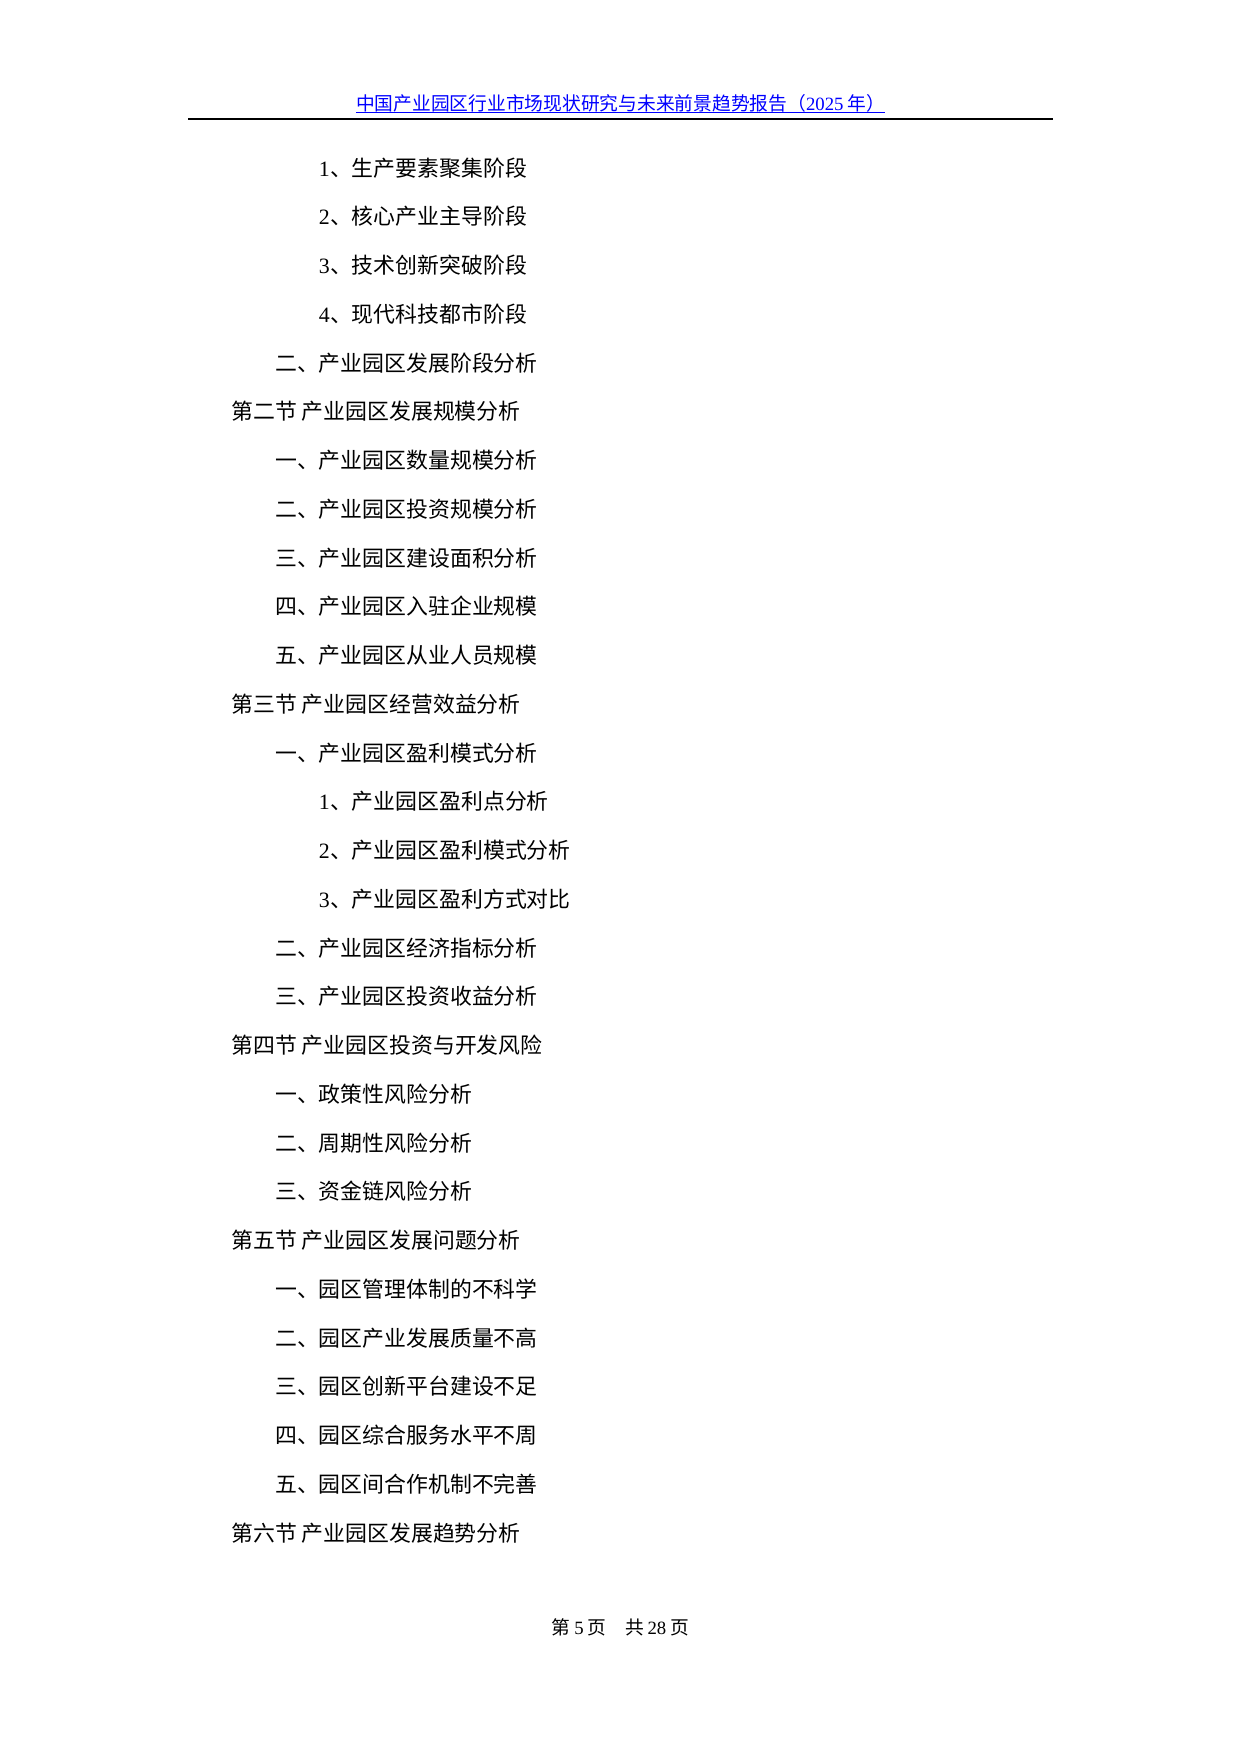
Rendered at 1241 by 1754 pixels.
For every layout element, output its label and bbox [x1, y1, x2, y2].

text [187, 150, 1053, 1548]
